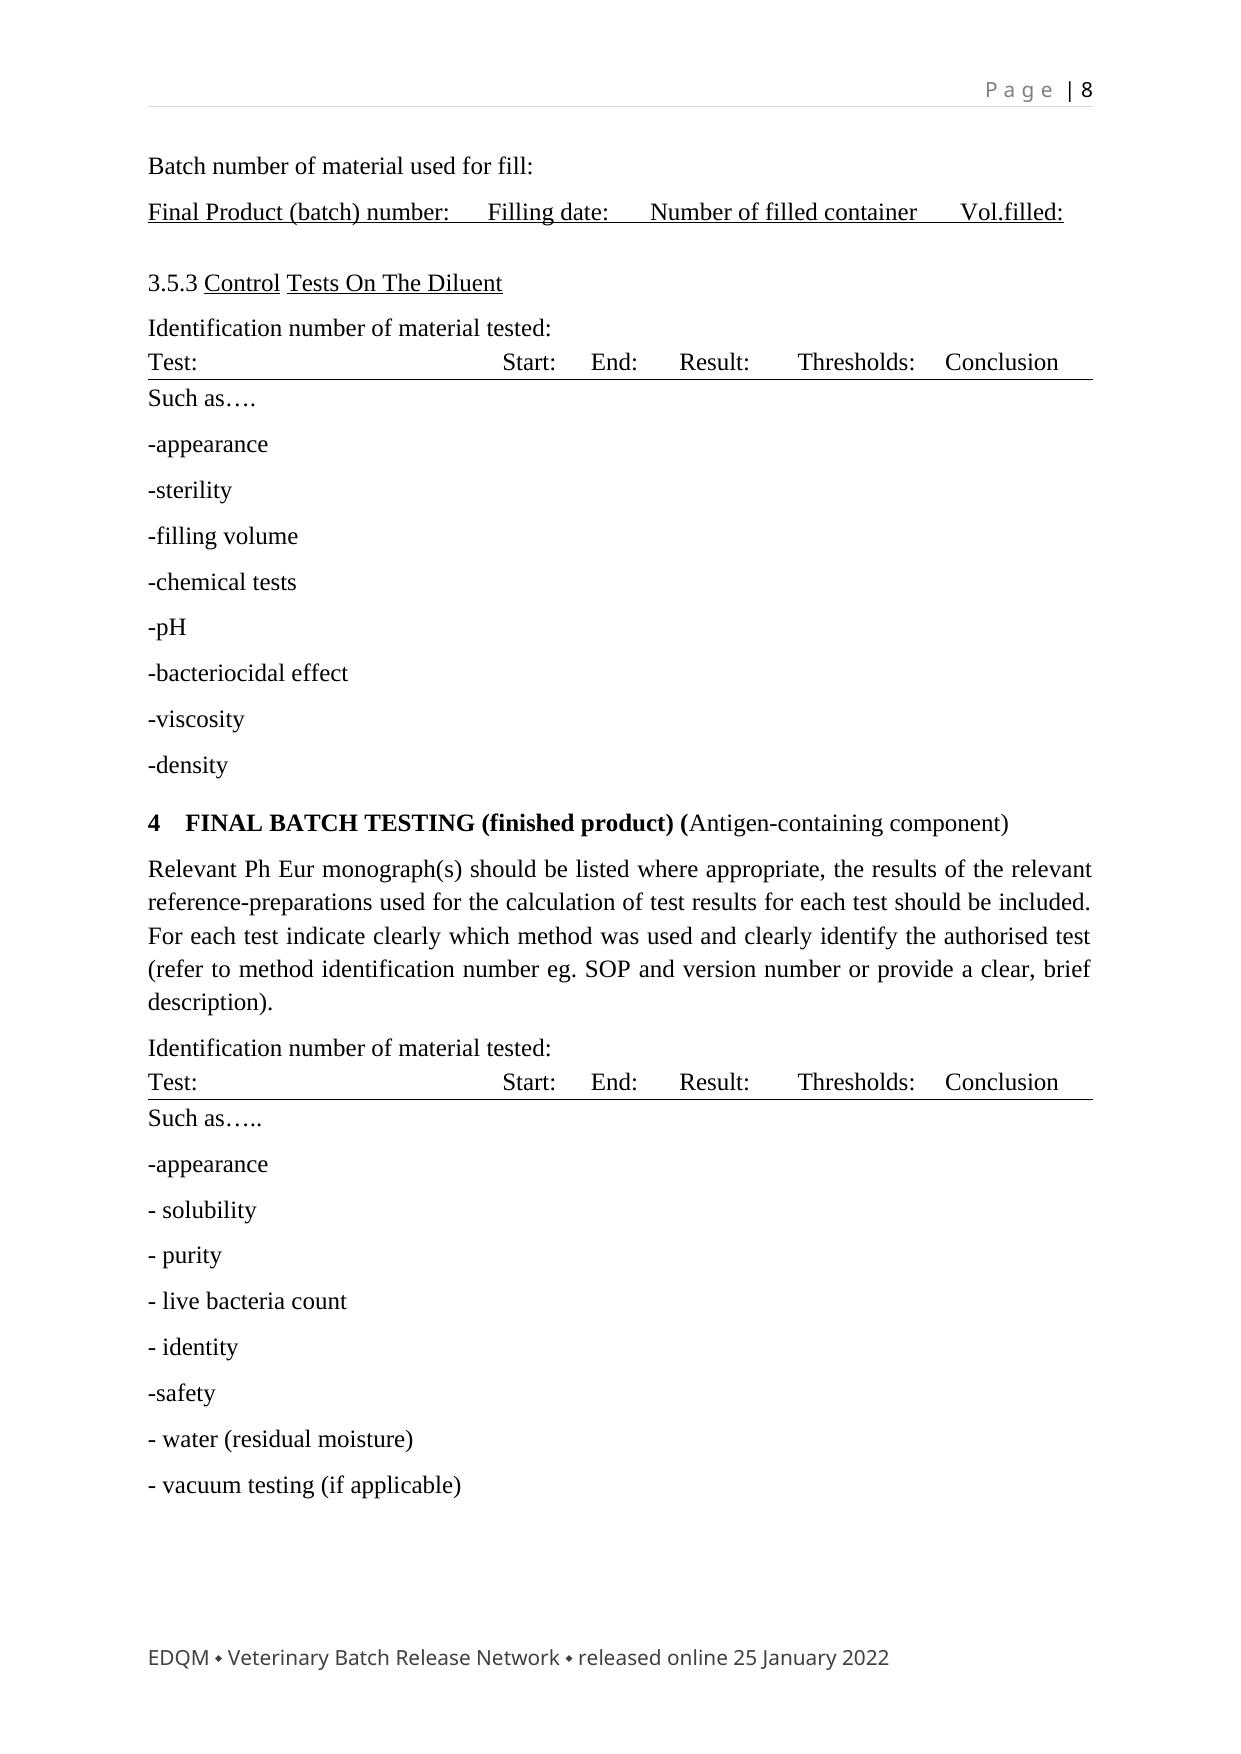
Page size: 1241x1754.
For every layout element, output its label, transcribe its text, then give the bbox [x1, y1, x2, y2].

text -appearance [148, 426, 1093, 459]
text Such as….. [148, 1100, 1093, 1133]
text Such as…. [148, 380, 1093, 413]
text 3.5.3 Control Tests On The Diluent [148, 264, 1093, 298]
text - purity [148, 1237, 1093, 1271]
text - live bacteria count [148, 1283, 1093, 1316]
text -density [148, 747, 1093, 780]
text -filling volume [148, 517, 1093, 551]
text Final Product (batch) number: Filling date: Number of filled container Vol.filled: [148, 193, 1093, 227]
text -pH [148, 609, 1093, 642]
text - water (residual moisture) [148, 1421, 1093, 1454]
text - solubility [148, 1191, 1093, 1225]
text -viscosity [148, 701, 1093, 734]
text -bacteriocidal effect [148, 655, 1093, 688]
text -appearance [148, 1146, 1093, 1179]
text - identity [148, 1329, 1093, 1362]
text -chemical tests [148, 563, 1093, 597]
text Identification number of material tested: [148, 1030, 1093, 1063]
list FINAL BATCH TESTING (finished product) (Antigen-containing component) [148, 805, 1093, 838]
text Test: Start: End: Result: Thresholds: Conclusion [148, 343, 1093, 379]
text Batch number of material used for fill: [148, 148, 1093, 181]
text -safety [148, 1375, 1093, 1408]
text Relevant Ph Eur monograph(s) should be listed where appropriate, the results of the relevant reference-preparations used for the calculation of test results for each test should be included. For each test indicate clearly which method was used and clearly identify the authorised test (refer to method identification number eg. SOP and version number or provide a clear, brief description). [148, 851, 1093, 1017]
text Test: Start: End: Result: Thresholds: Conclusion [148, 1063, 1093, 1099]
text Identification number of material tested: [148, 310, 1093, 343]
text - vacuum testing (if applicable) [148, 1466, 1093, 1500]
text -sterility [148, 472, 1093, 505]
